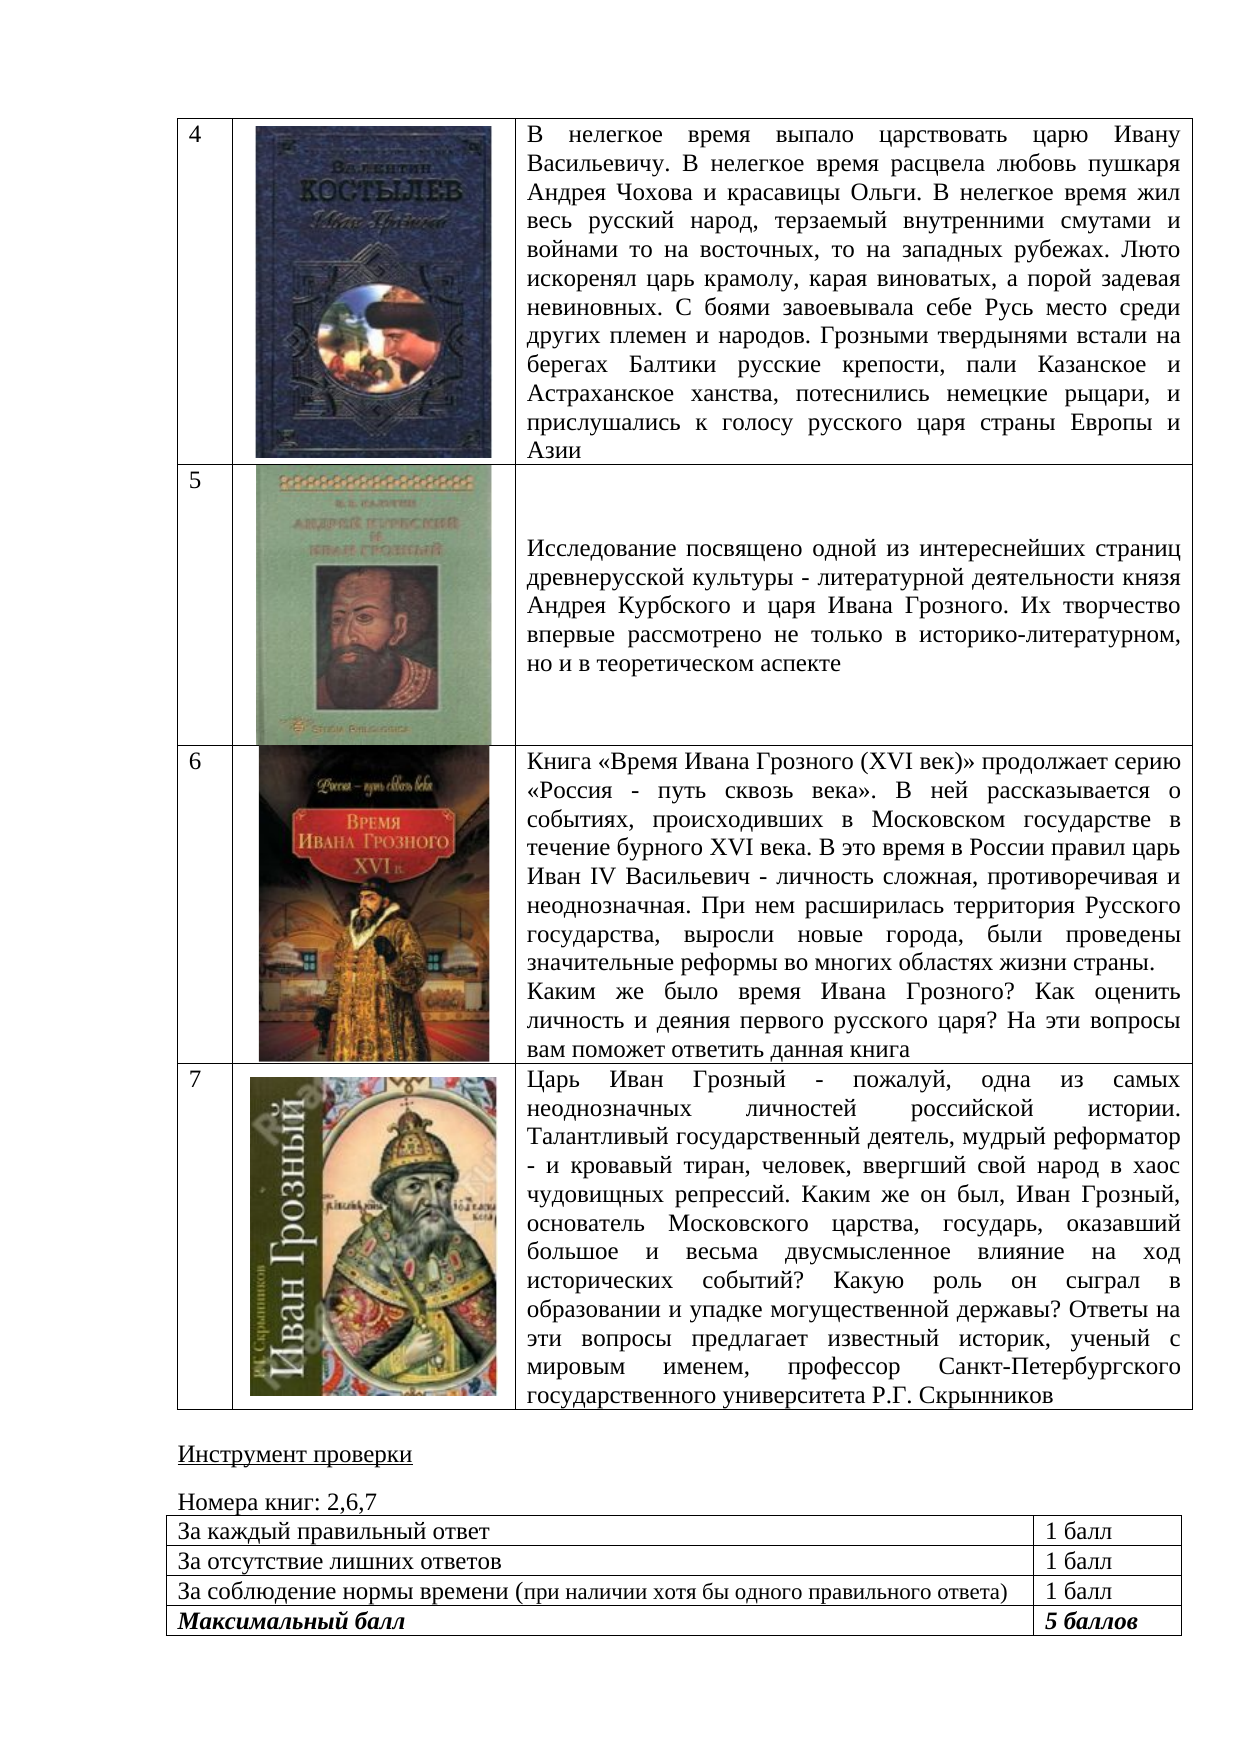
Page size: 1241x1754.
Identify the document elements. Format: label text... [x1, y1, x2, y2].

picture [250, 1077, 498, 1396]
table_cell 1 балл [1034, 1576, 1181, 1605]
table_cell Исследование посвящено одной из интереснейших страниц древнерусской культуры - литературной деятельности князя Андрея Курбского и царя Ивана Грозного. Их творчество впервые рассмотрено не только в историко-литературном, но и в теоретическом аспекте [516, 465, 1192, 745]
table_cell [233, 746, 258, 1063]
table_cell Максимальный балл [167, 1606, 1033, 1634]
table_cell Книга «Время Ивана Грозного (XVI век)» продолжает серию «Россия - путь сквозь века». В ней рассказывается о событиях, происходивших в Московском государстве в течение бурного XVI века. В это время в России правил царь Иван IV Васильевич - личность сложная, противоречивая и неоднозначная. При нем расширилась территория Русского государства, выросли новые города, были проведены значительные реформы во многих областях жизни страны. Каким же было время Ивана Грозного? Как оценить личность и деяния первого русского царя? На эти вопросы вам поможет ответить данная книга [516, 746, 1192, 1063]
picture [256, 465, 493, 1063]
table_cell 7 [178, 1064, 232, 1409]
table_cell 4 [178, 119, 232, 464]
table_cell Царь Иван Грозный - пожалуй, одна из самых неоднозначных личностей российской истории. Талантливый государственный деятель, мудрый реформатор - и кровавый тиран, человек, ввергший свой народ в хаос чудовищных репрессий. Каким же он был, Иван Грозный, основатель Московского царства, государь, оказавший большое и весьма двусмысленное влияние на ход исторических событий? Какую роль он сыграл в образовании и упадке могущественной державы? Ответы на эти вопросы предлагает известный историк, ученый с мировым именем, профессор Санкт-Петербургского государственного университета Р.Г. Скрынников [516, 1064, 1192, 1409]
table_cell 6 [178, 746, 232, 1063]
table_cell [233, 1064, 515, 1409]
table_cell [493, 465, 515, 745]
table_cell За соблюдение нормы времени (при наличии хотя бы одного правильного ответа) [167, 1576, 1033, 1605]
table_cell 5 [178, 465, 232, 745]
table_header За каждый правильный ответ [167, 1516, 1033, 1545]
picture [255, 126, 493, 458]
table_cell За отсутствие лишних ответов [167, 1546, 1033, 1575]
table_cell В нелегкое время выпало царствовать царю Ивану Васильевичу. В нелегкое время расцвела любовь пушкаря Андрея Чохова и красавицы Ольги. В нелегкое время жил весь русский народ, терзаемый внутренними смутами и войнами то на восточных, то на западных рубежах. Люто искоренял царь крамолу, карая виноватых, а порой задевая невиновных. С боями завоевывала себе Русь место среди других племен и народов. Грозными твердынями встали на берегах Балтики русские крепости, пали Казанское и Астраханское ханства, потеснились немецкие рыцари, и прислушались к голосу русского царя страны Европы и Азии [516, 119, 1192, 464]
table_cell [490, 746, 515, 1063]
table_cell [233, 465, 256, 745]
text Номера книг: 2,6,7 [177, 1487, 1181, 1515]
table_cell [233, 119, 515, 464]
table_cell 5 баллов [1034, 1606, 1181, 1634]
table_cell 1 балл [1034, 1546, 1181, 1575]
table_header 1 балл [1034, 1516, 1181, 1545]
text Инструмент проверки [177, 1439, 1181, 1467]
